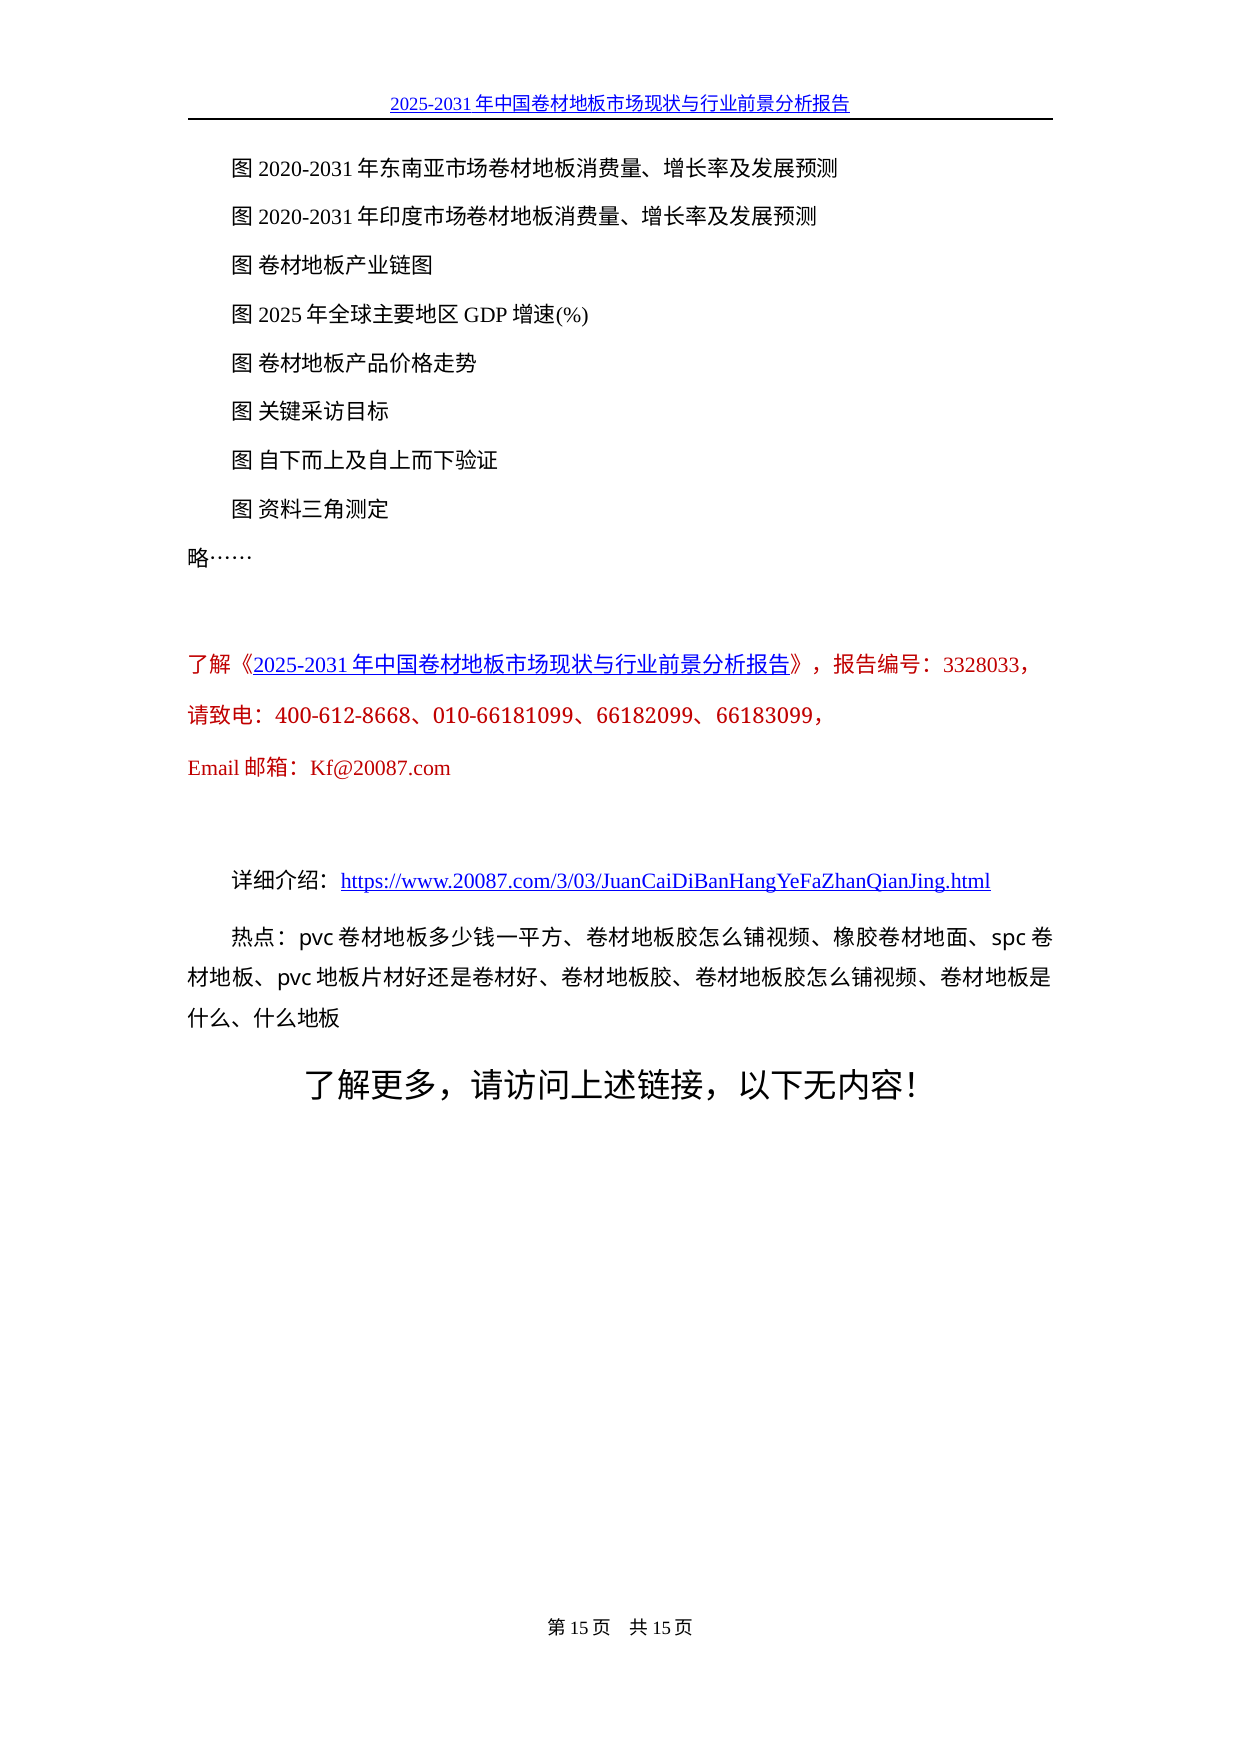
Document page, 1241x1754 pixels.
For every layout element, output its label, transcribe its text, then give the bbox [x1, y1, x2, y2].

text 详细介绍：https://www.20087.com/3/03/JuanCaiDiBanHangYeFaZhanQianJing.html [187, 863, 1053, 895]
text 了解《2025-2031年中国卷材地板市场现状与行业前景分析报告》，报告编号：3328033， [187, 647, 1053, 679]
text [187, 150, 1053, 573]
text 热点：pvc卷材地板多少钱一平方、卷材地板胶怎么铺视频、橡胶卷材地面、spc卷材地板、pvc地板片材好还是卷材好、卷材地板胶、卷材地板胶怎么铺视频、卷材地板是什么、什么地板 [187, 919, 1053, 1033]
text Email邮箱：Kf@20087.com [187, 750, 1053, 782]
text 请致电：400-612-8668、010-66181099、66182099、66183099， [187, 698, 1053, 731]
title 了解更多，请访问上述链接，以下无内容！ [187, 1051, 1053, 1116]
